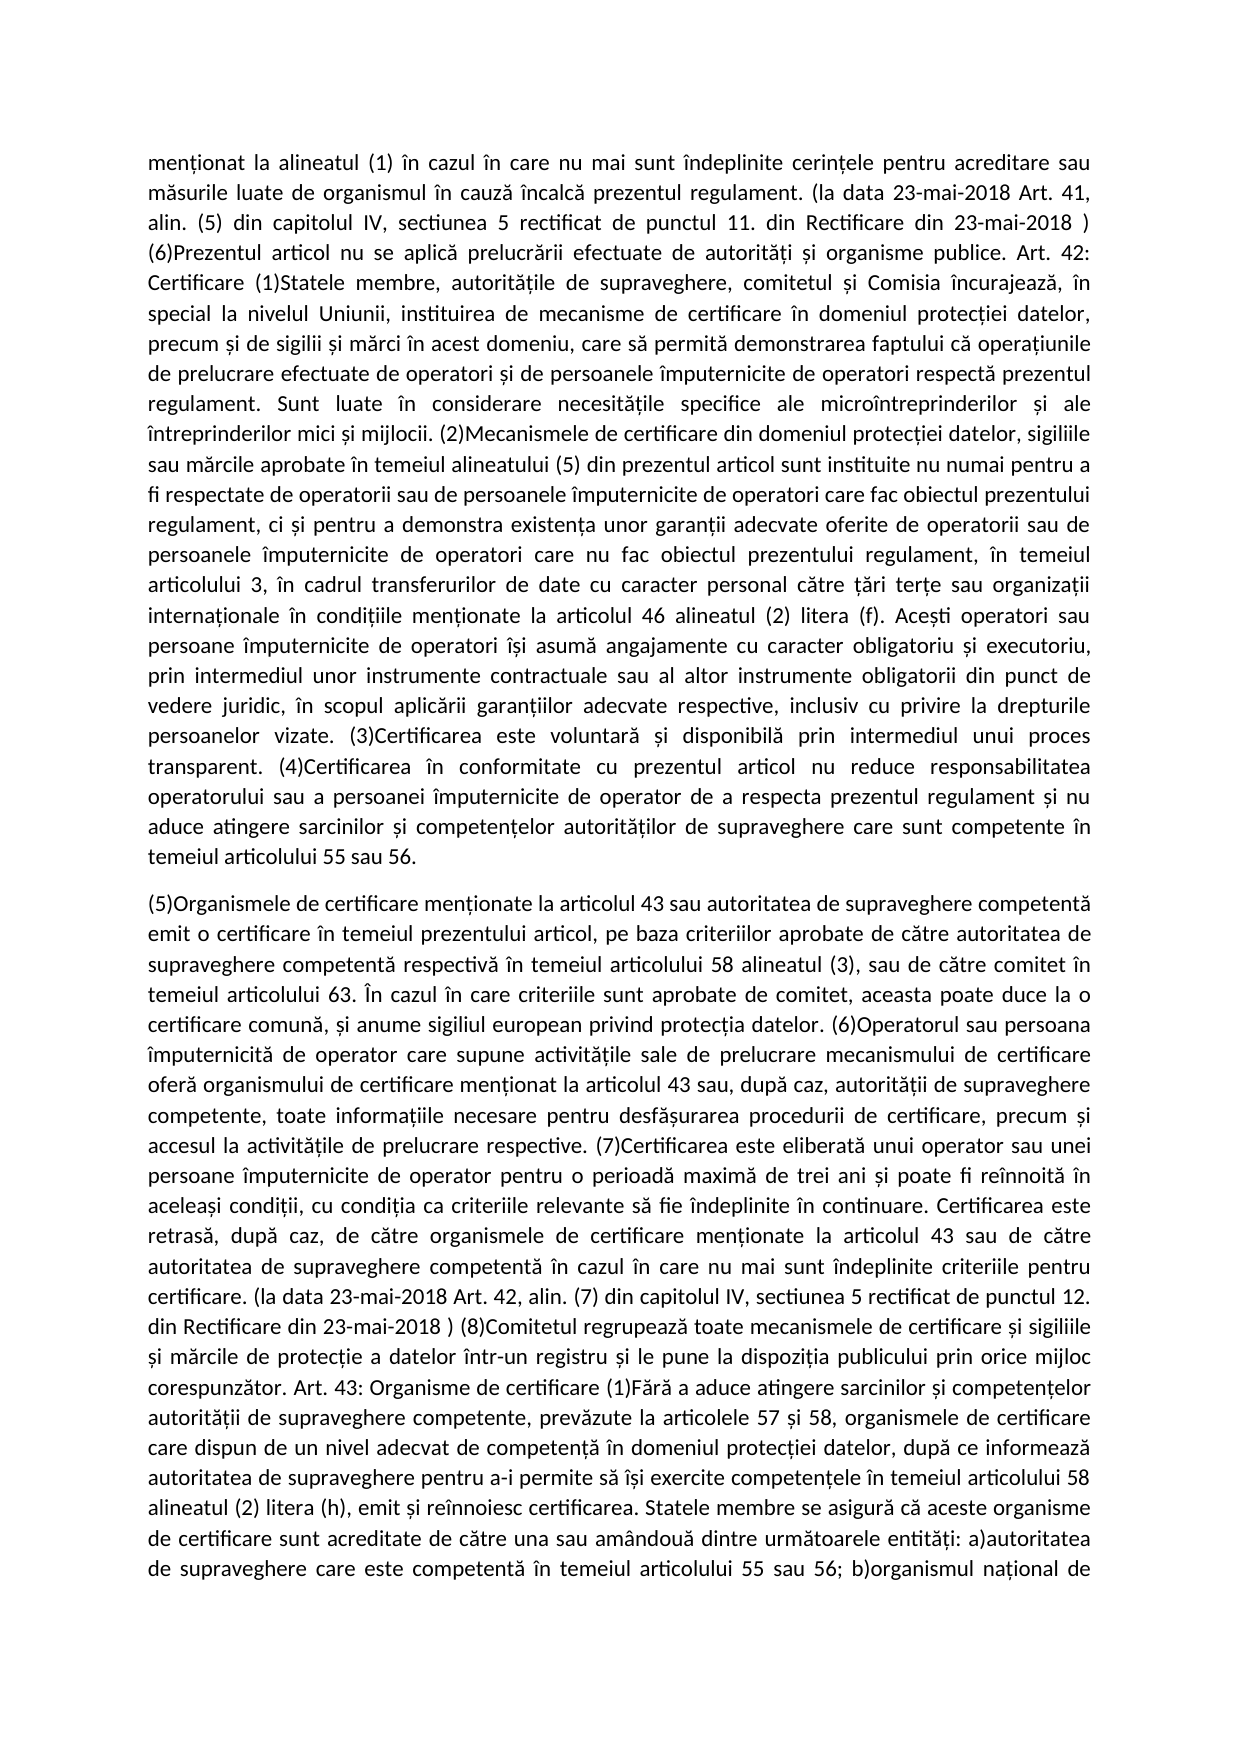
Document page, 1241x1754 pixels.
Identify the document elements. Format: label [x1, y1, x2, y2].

text [148, 889, 1093, 1582]
text [148, 148, 1093, 870]
